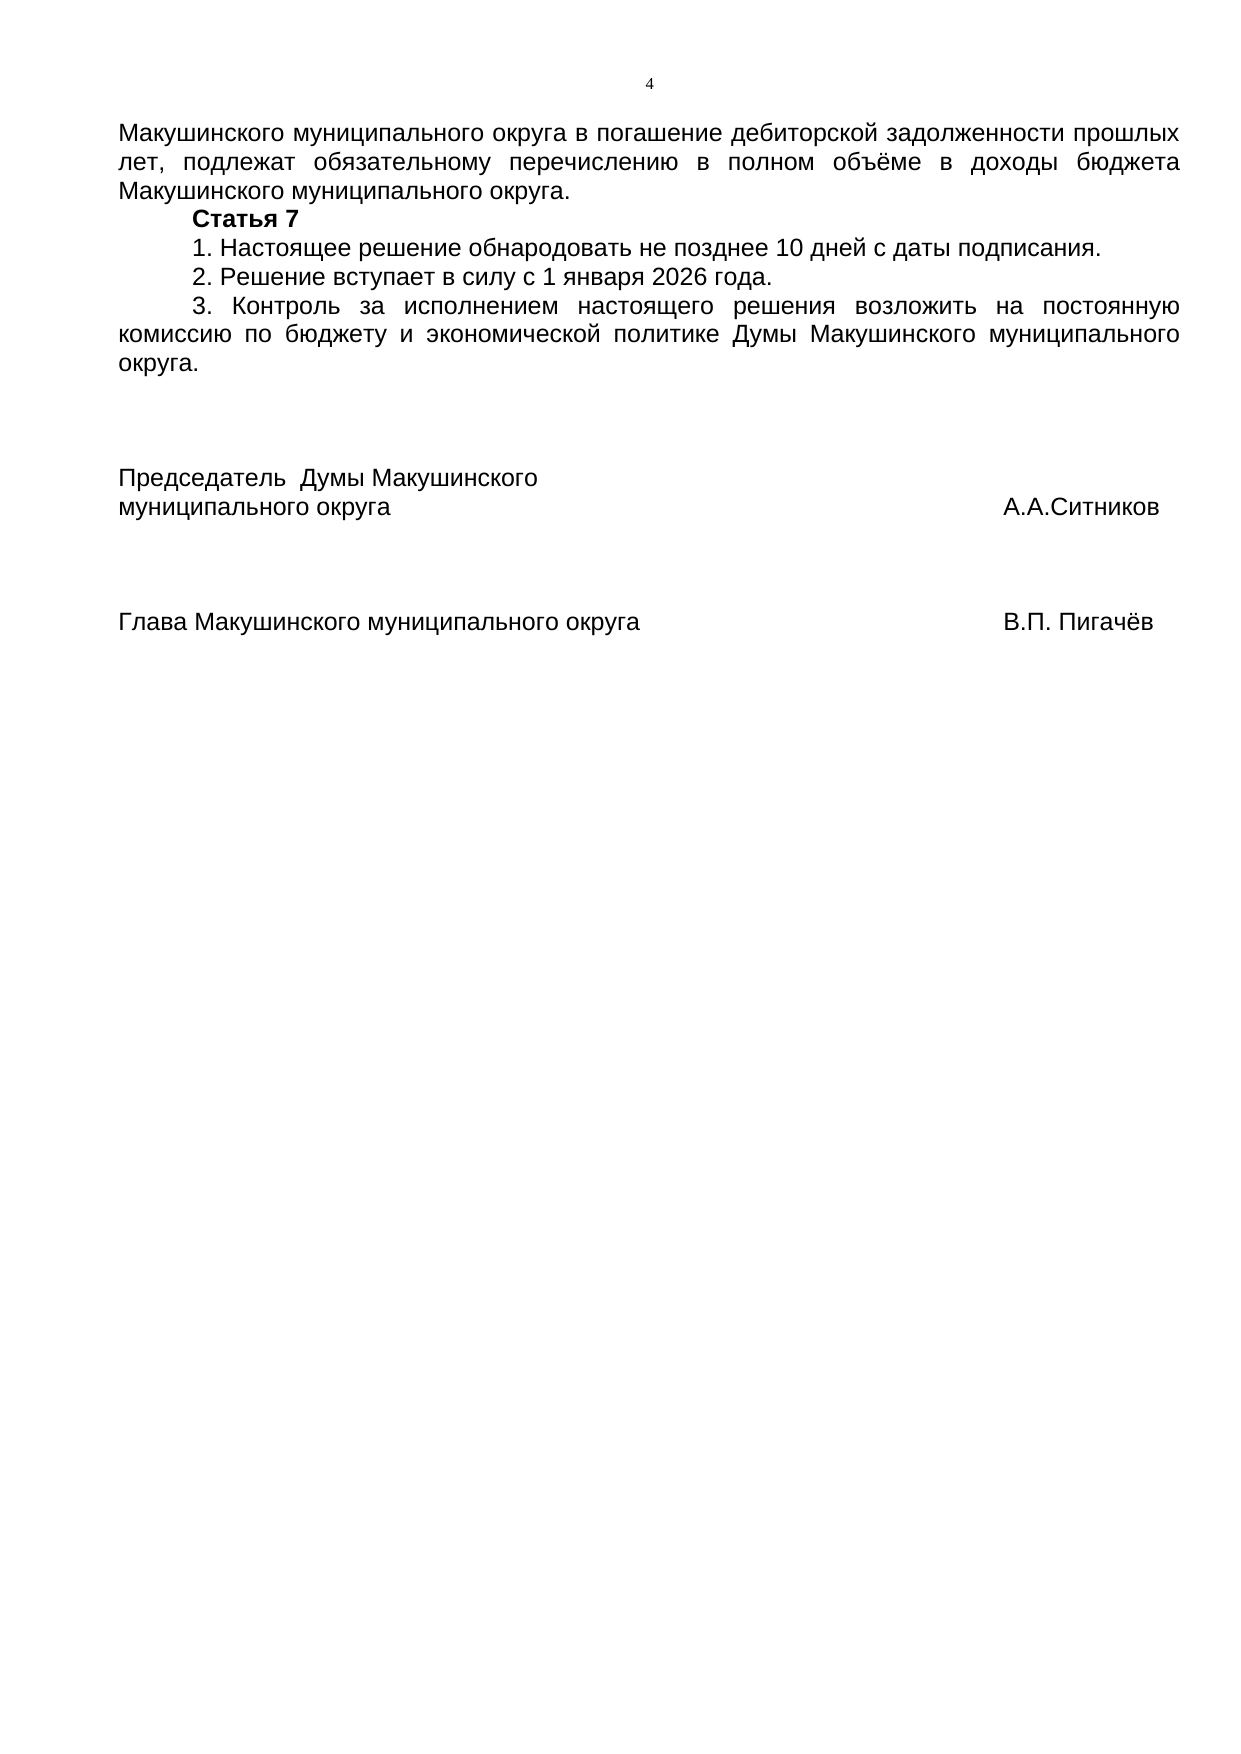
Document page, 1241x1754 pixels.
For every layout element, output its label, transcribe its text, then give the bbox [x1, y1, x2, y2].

text 2. Решение вступает в силу с 1 января 2026 года. [118, 262, 1181, 291]
text Статья 7 [118, 204, 1181, 233]
text 1. Настоящее решение обнародовать не позднее 10 дней с даты подписания. [118, 233, 1181, 262]
text Председатель Думы Макушинского [118, 463, 1181, 492]
text 3. Контроль за исполнением настоящего решения возложить на постоянную комиссию по бюджету и экономической политике Думы Макушинского муниципального округа. [118, 291, 1181, 377]
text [118, 118, 1181, 204]
text муниципального округа А.А.Ситников [118, 492, 1181, 521]
text Глава Макушинского муниципального округа В.П. Пигачёв [118, 607, 1181, 636]
